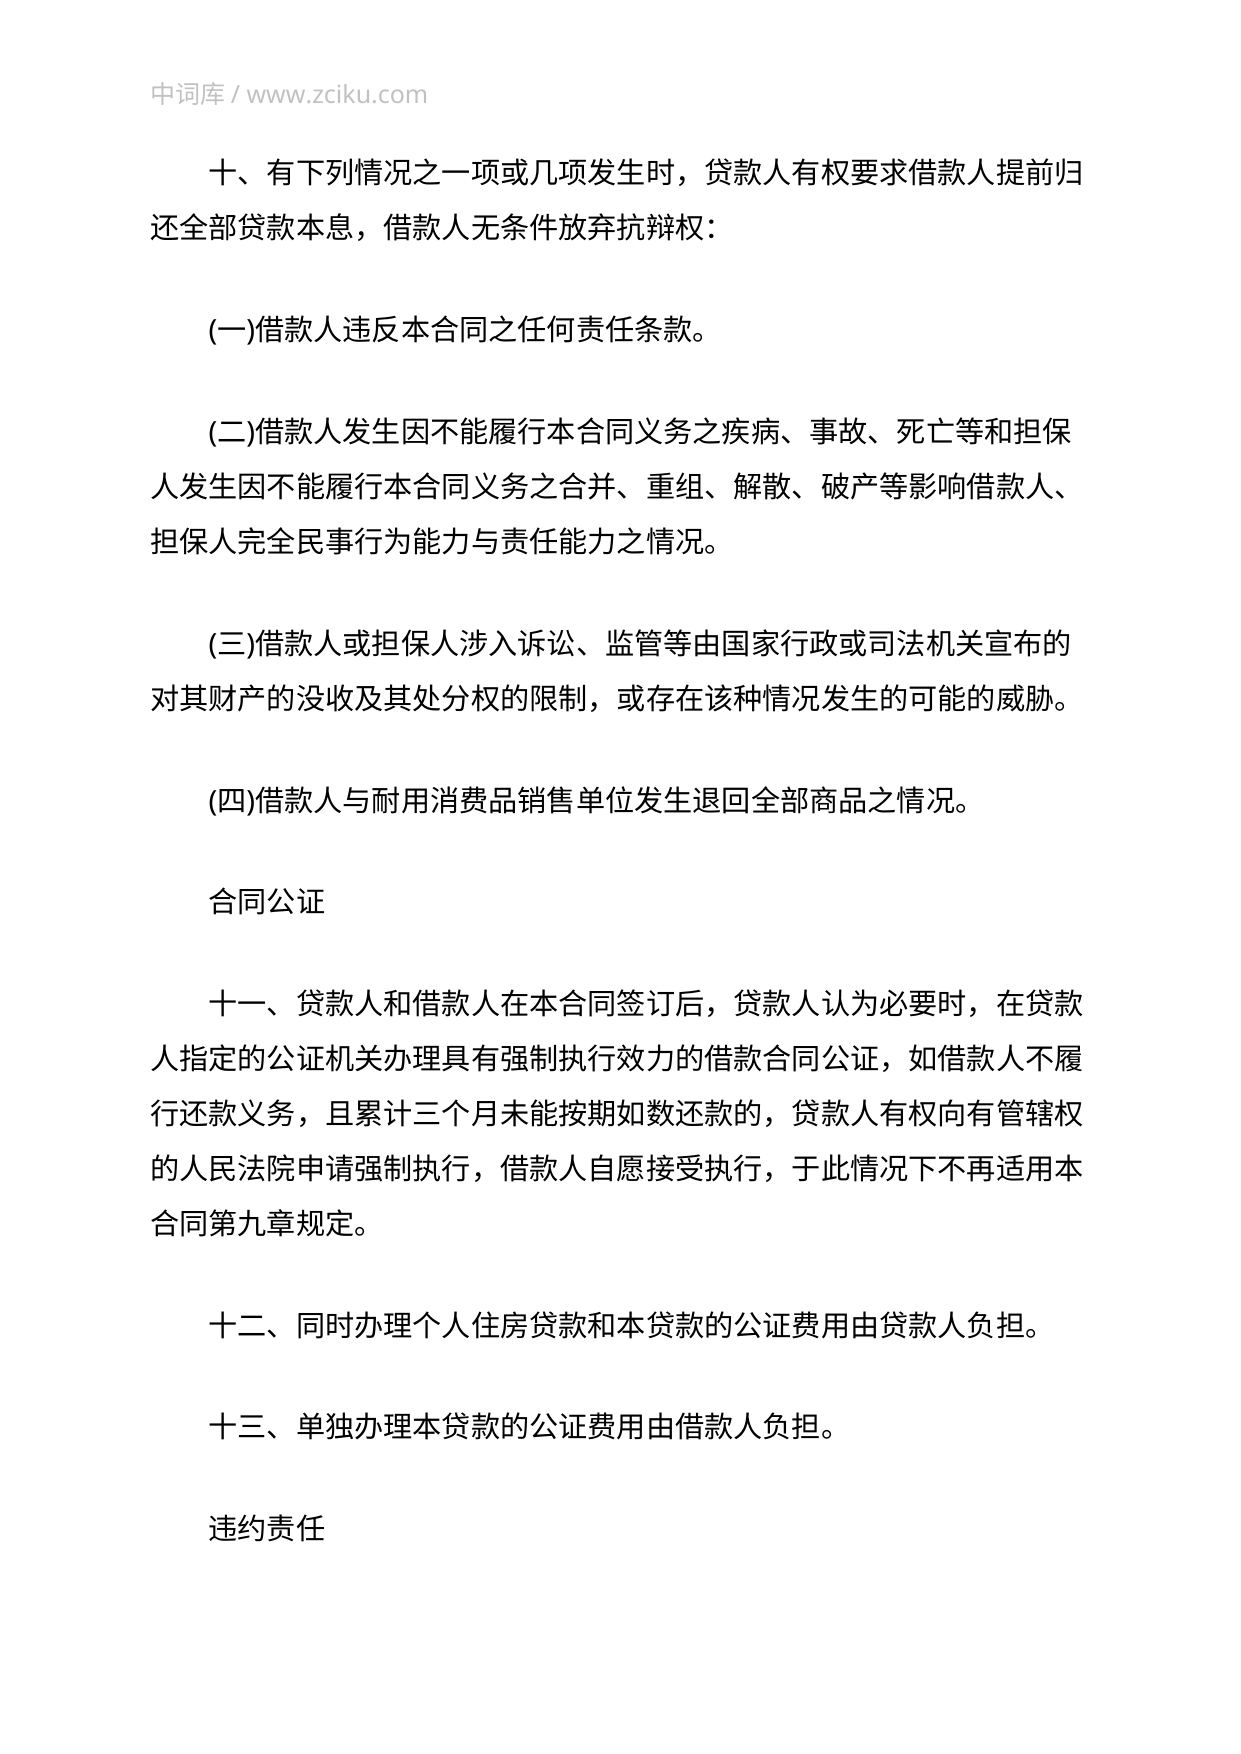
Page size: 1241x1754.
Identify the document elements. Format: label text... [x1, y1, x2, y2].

text 十、有下列情况之一项或几项发生时，贷款人有权要求借款人提前归还全部贷款本息，借款人无条件放弃抗辩权： [150, 150, 1090, 247]
text 十一、贷款人和借款人在本合同签订后，贷款人认为必要时，在贷款人指定的公证机关办理具有强制执行效力的借款合同公证，如借款人不履行还款义务，且累计三个月未能按期如数还款的，贷款人有权向有管辖权的人民法院申请强制执行，借款人自愿接受执行，于此情况下不再适用本合同第九章规定。 [150, 981, 1090, 1243]
text 合同公证 [150, 879, 1090, 921]
text 十二、同时办理个人住房贷款和本贷款的公证费用由贷款人负担。 [150, 1302, 1090, 1344]
text 十三、单独办理本贷款的公证费用由借款人负担。 [150, 1404, 1090, 1446]
text (一)借款人违反本合同之任何责任条款。 [150, 307, 1090, 349]
text 违约责任 [150, 1506, 1090, 1548]
text (三)借款人或担保人涉入诉讼、监管等由国家行政或司法机关宣布的对其财产的没收及其处分权的限制，或存在该种情况发生的可能的威胁。 [150, 620, 1090, 718]
text (二)借款人发生因不能履行本合同义务之疾病、事故、死亡等和担保人发生因不能履行本合同义务之合并、重组、解散、破产等影响借款人、担保人完全民事行为能力与责任能力之情况。 [150, 409, 1090, 561]
text (四)借款人与耐用消费品销售单位发生退回全部商品之情况。 [150, 777, 1090, 819]
